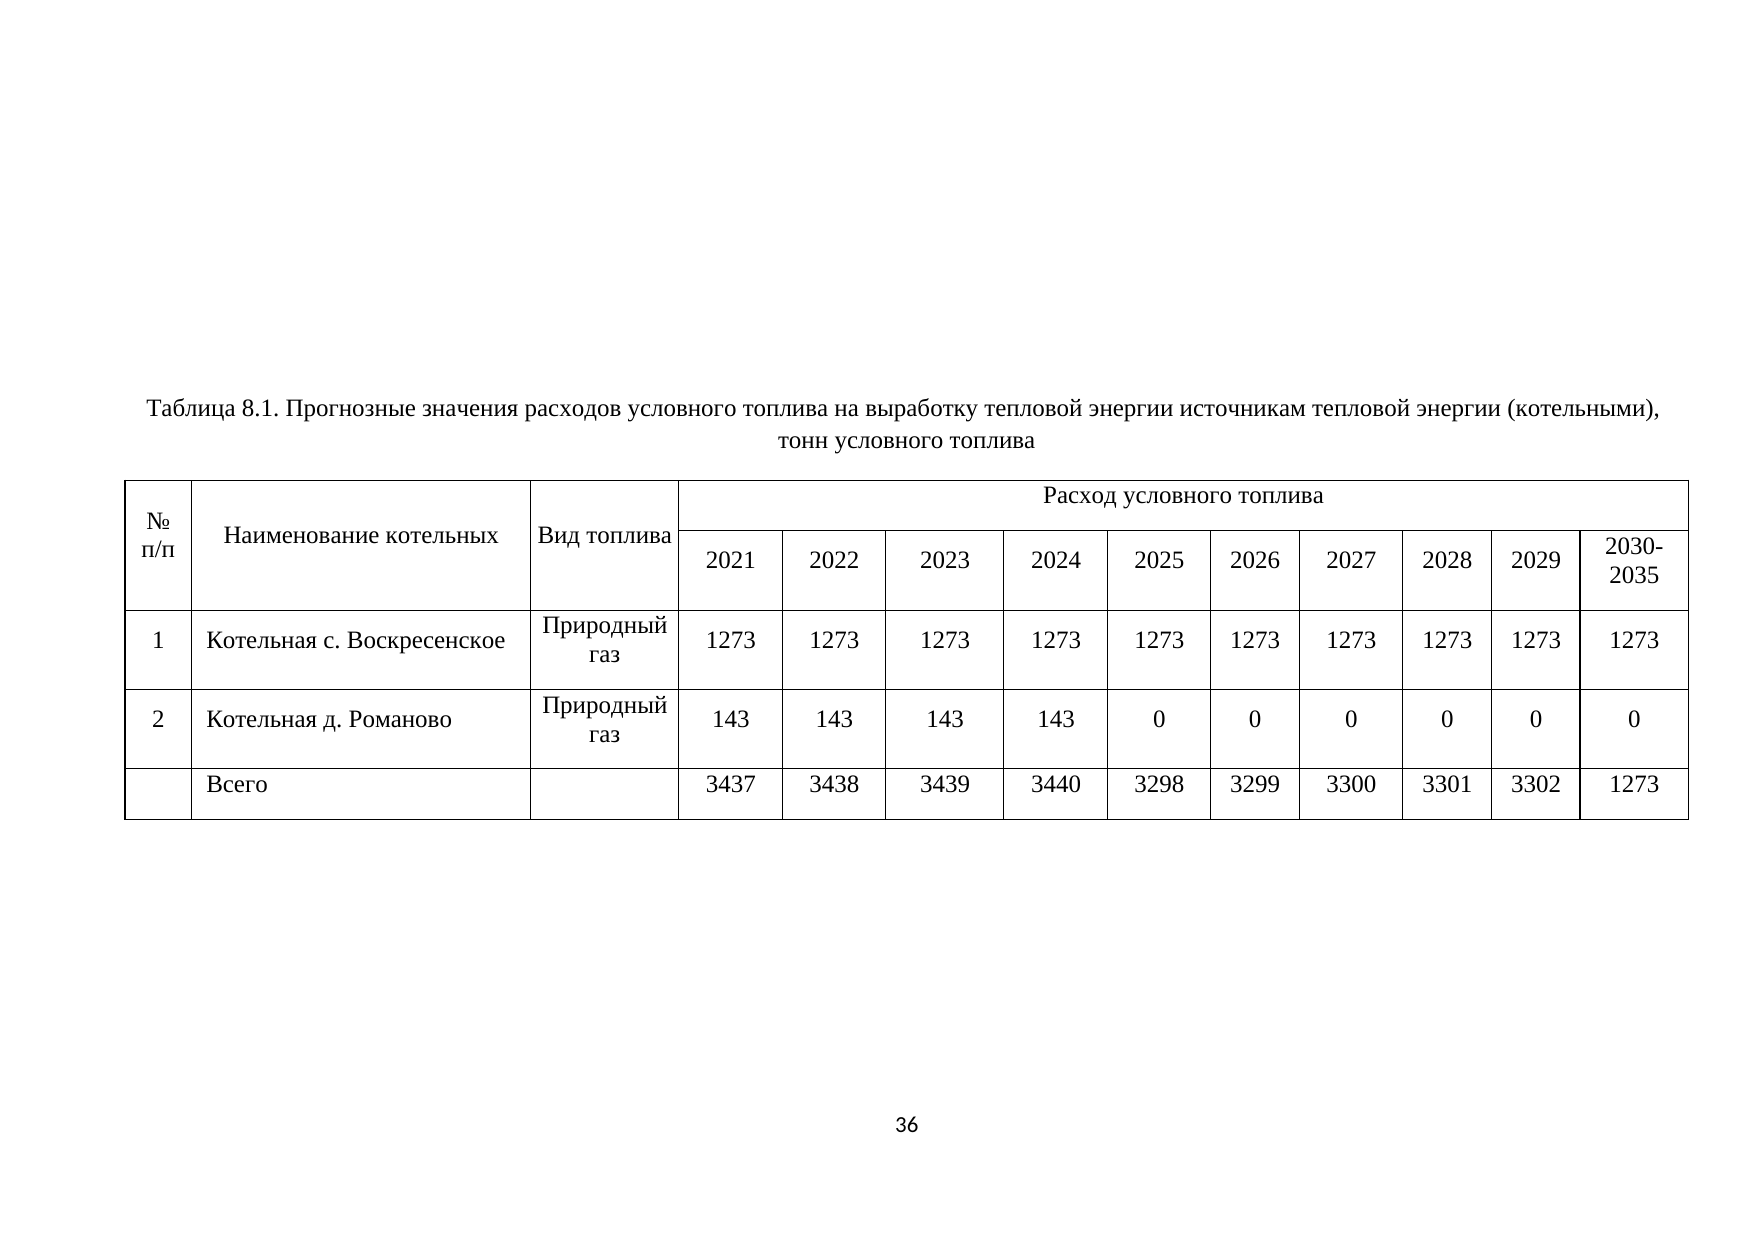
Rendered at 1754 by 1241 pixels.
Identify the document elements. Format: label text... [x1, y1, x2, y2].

table_cell 1273 [1403, 611, 1491, 689]
table_cell 2027 [1300, 531, 1402, 609]
table_cell 1 [126, 611, 191, 689]
table_cell 1273 [1581, 769, 1688, 819]
table_cell 0 [1581, 690, 1688, 768]
table_cell 143 [783, 690, 885, 768]
table_cell 3438 [783, 769, 885, 819]
table_cell 2030-2035 [1581, 531, 1688, 609]
table_header № п/п [126, 481, 191, 609]
table_cell 2028 [1403, 531, 1491, 609]
table_cell 0 [1492, 690, 1579, 768]
table_cell 2025 [1108, 531, 1210, 609]
table_cell 1273 [783, 611, 885, 689]
table_cell 2026 [1211, 531, 1299, 609]
table_cell 1273 [1004, 611, 1107, 689]
table_cell [531, 769, 678, 819]
table_cell 143 [1004, 690, 1107, 768]
table_cell Котельная с. Воскресенское [192, 611, 530, 689]
table_cell 3301 [1403, 769, 1491, 819]
table_cell 1273 [1492, 611, 1579, 689]
table_cell 143 [679, 690, 782, 768]
table_cell 3299 [1211, 769, 1299, 819]
table_cell 3437 [679, 769, 782, 819]
table_header Наименование котельных [192, 481, 530, 609]
table_cell 3439 [886, 769, 1003, 819]
table_cell 0 [1300, 690, 1402, 768]
table_cell 3298 [1108, 769, 1210, 819]
table_cell 3300 [1300, 769, 1402, 819]
table_cell 2029 [1492, 531, 1579, 609]
table_cell 0 [1108, 690, 1210, 768]
table_cell Всего [192, 769, 530, 819]
table_cell 0 [1403, 690, 1491, 768]
table_cell Котельная д. Романово [192, 690, 530, 768]
table_cell 0 [1211, 690, 1299, 768]
table_cell 1273 [1211, 611, 1299, 689]
table_cell 1273 [679, 611, 782, 689]
table_cell 2024 [1004, 531, 1107, 609]
table_cell 2022 [783, 531, 885, 609]
table_cell Природный газ [531, 611, 678, 689]
table_cell 143 [886, 690, 1003, 768]
table_cell 1273 [886, 611, 1003, 689]
table_cell 2023 [886, 531, 1003, 609]
table_cell 3440 [1004, 769, 1107, 819]
table_header Вид топлива [531, 481, 678, 609]
table_header Расход условного топлива [679, 481, 1688, 530]
table_cell 1273 [1108, 611, 1210, 689]
table_cell 3302 [1492, 769, 1579, 819]
table_cell 2 [126, 690, 191, 768]
table_cell 2021 [679, 531, 782, 609]
table_cell 1273 [1300, 611, 1402, 689]
table_cell [126, 769, 191, 819]
table_cell 1273 [1581, 611, 1688, 689]
table_cell Природный газ [531, 690, 678, 768]
text Таблица 8.1. Прогнозные значения расходов условного топлива на выработку тепловой энергии источникам тепловой энергии (котельными), тонн условного топлива [118, 393, 1695, 454]
